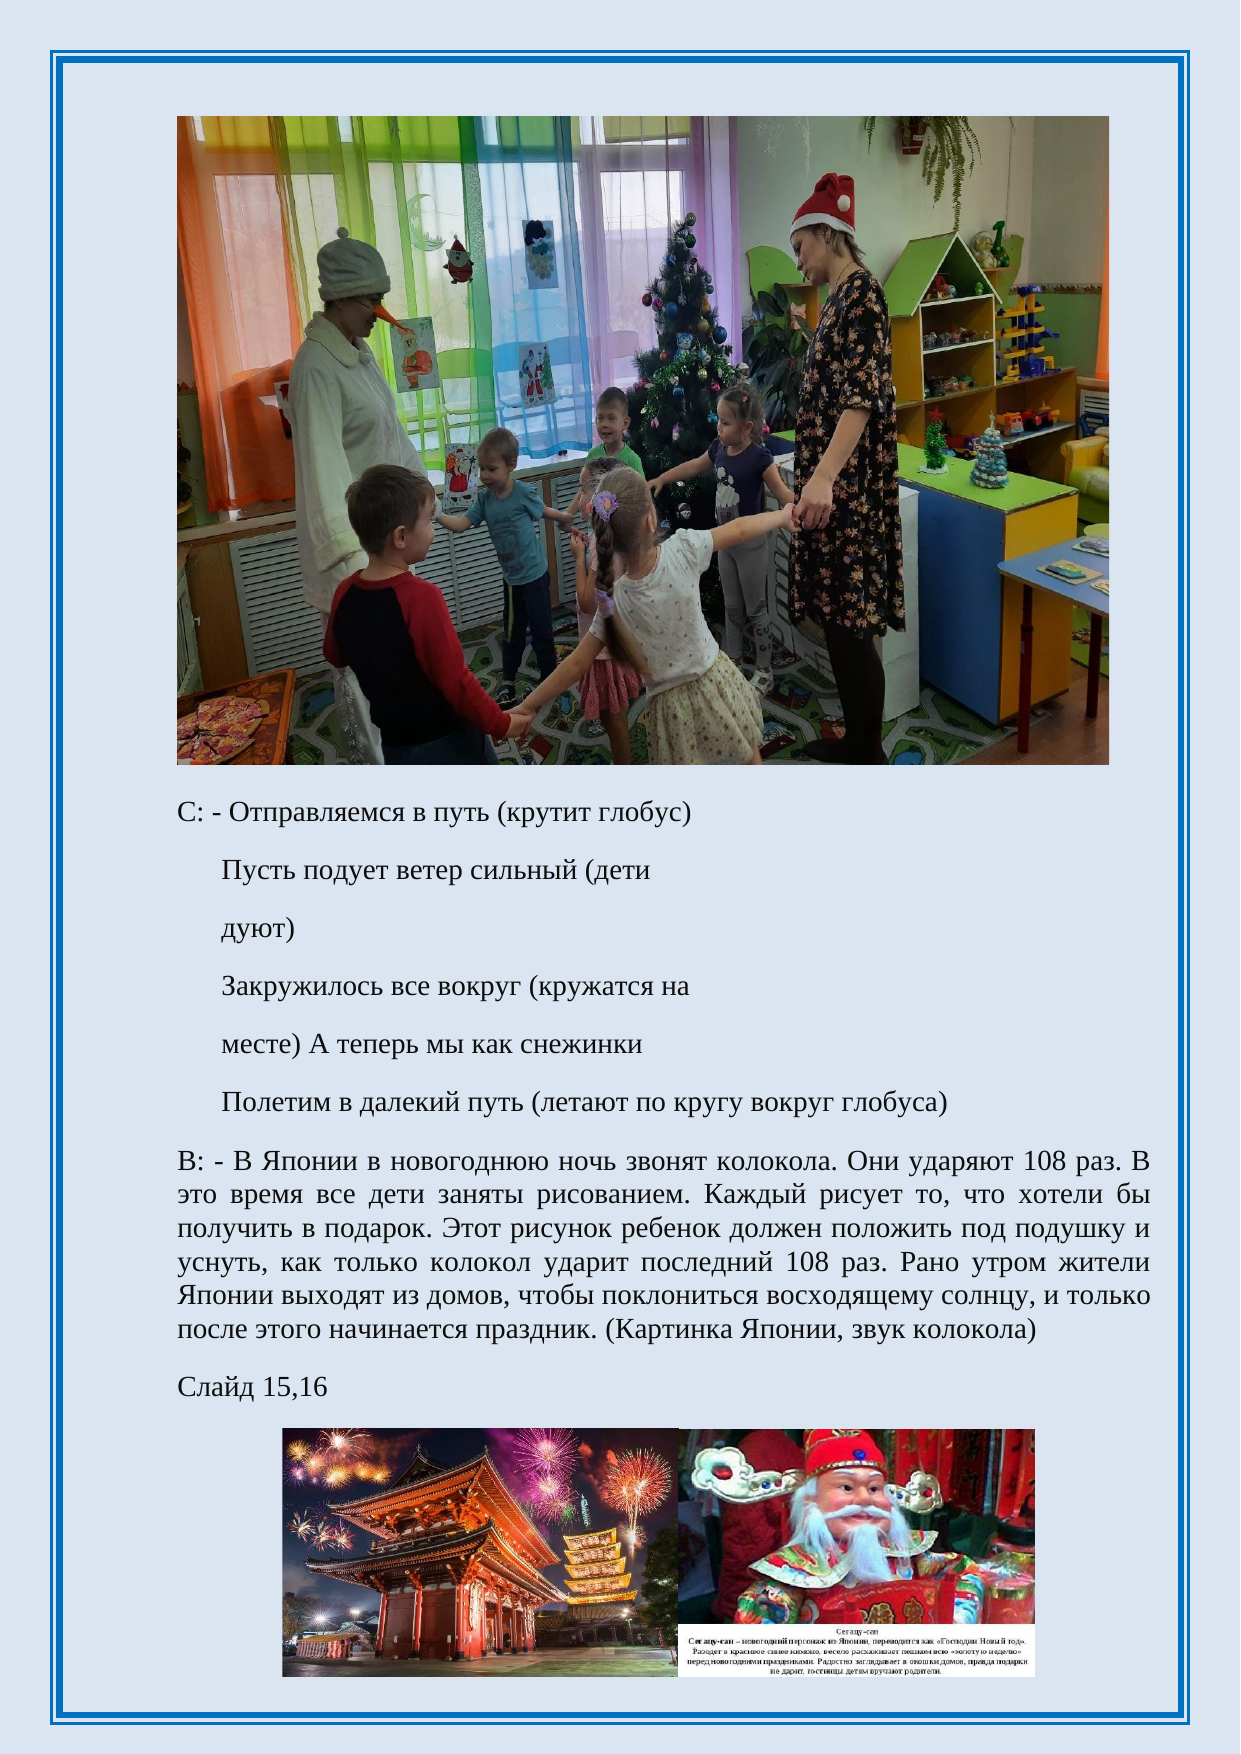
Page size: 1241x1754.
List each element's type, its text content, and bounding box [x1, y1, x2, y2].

text С: - Отправляемся в путь (крутит глобус) Пусть подует ветер сильный (дети дуют) [177, 794, 731, 943]
text Полетим в далекий путь (летают по кругу вокруг глобуса) [221, 1084, 1163, 1118]
text Закружилось все вокруг (кружатся на месте) А теперь мы как снежинки [221, 968, 776, 1060]
picture [282, 1428, 1035, 1677]
picture [177, 116, 1110, 765]
text В: - В Японии в новогоднюю ночь звонят колокола. Они ударяют 108 раз. В это время все дети заняты рисованием. Каждый рисует то, что хотели бы получить в подарок. Этот рисунок ребенок должен положить под подушку и уснуть, как только колокол ударит последний 108 раз. Рано утром жители Японии выходят из домов, чтобы поклониться восходящему солнцу, и только после этого начинается праздник. (Картинка Японии, звук колокола) [177, 1143, 1152, 1344]
text Слайд 15,16 [177, 1369, 1163, 1403]
